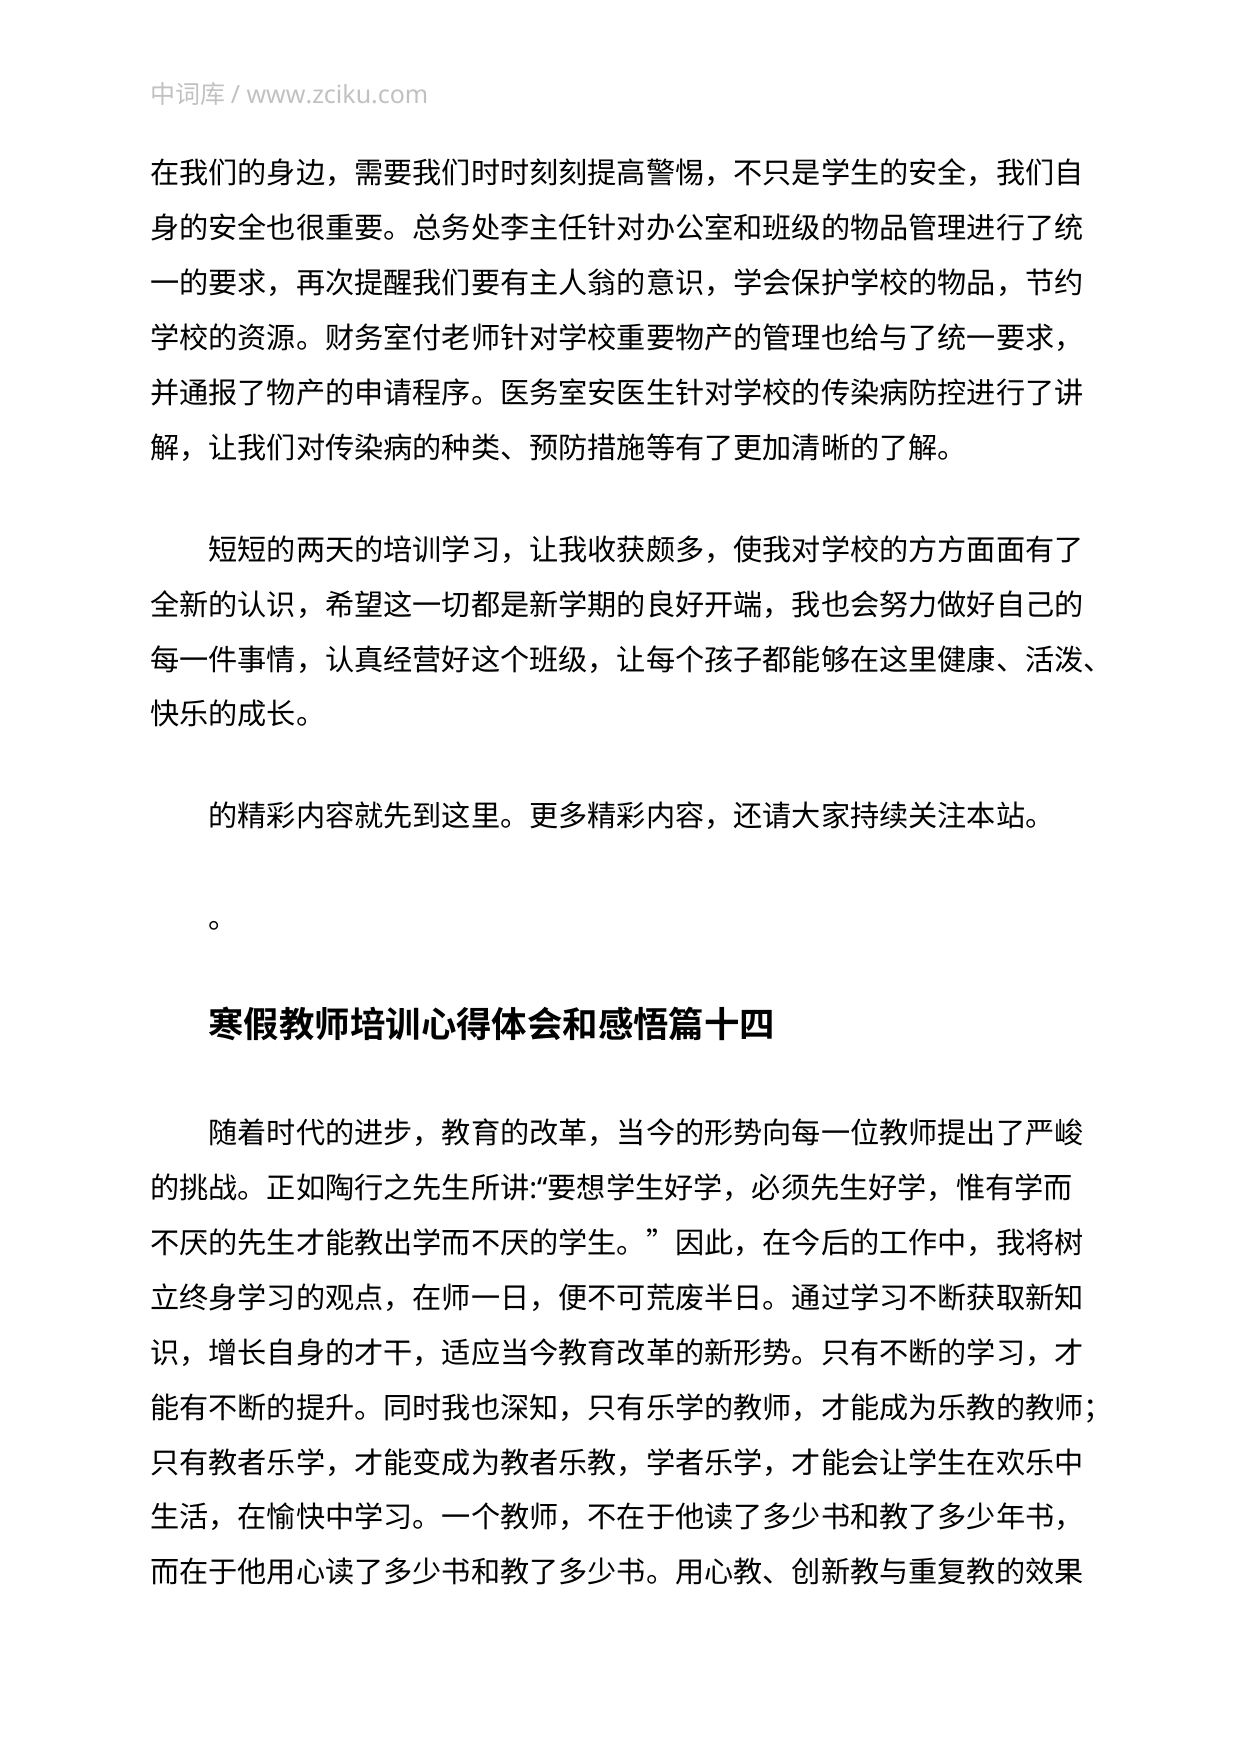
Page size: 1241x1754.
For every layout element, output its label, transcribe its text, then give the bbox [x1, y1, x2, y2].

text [150, 150, 1090, 467]
text 寒假教师培训心得体会和感悟篇十四 [150, 996, 1090, 1047]
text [150, 1110, 1090, 1591]
text 短短的两天的培训学习，让我收获颇多，使我对学校的方方面面有了全新的认识，希望这一切都是新学期的良好开端，我也会努力做好自己的每一件事情，认真经营好这个班级，让每个孩子都能够在这里健康、活泼、快乐的成长。 [150, 526, 1090, 733]
text 的精彩内容就先到这里。更多精彩内容，还请大家持续关注本站。 [150, 793, 1090, 835]
text 。 [150, 894, 1090, 937]
